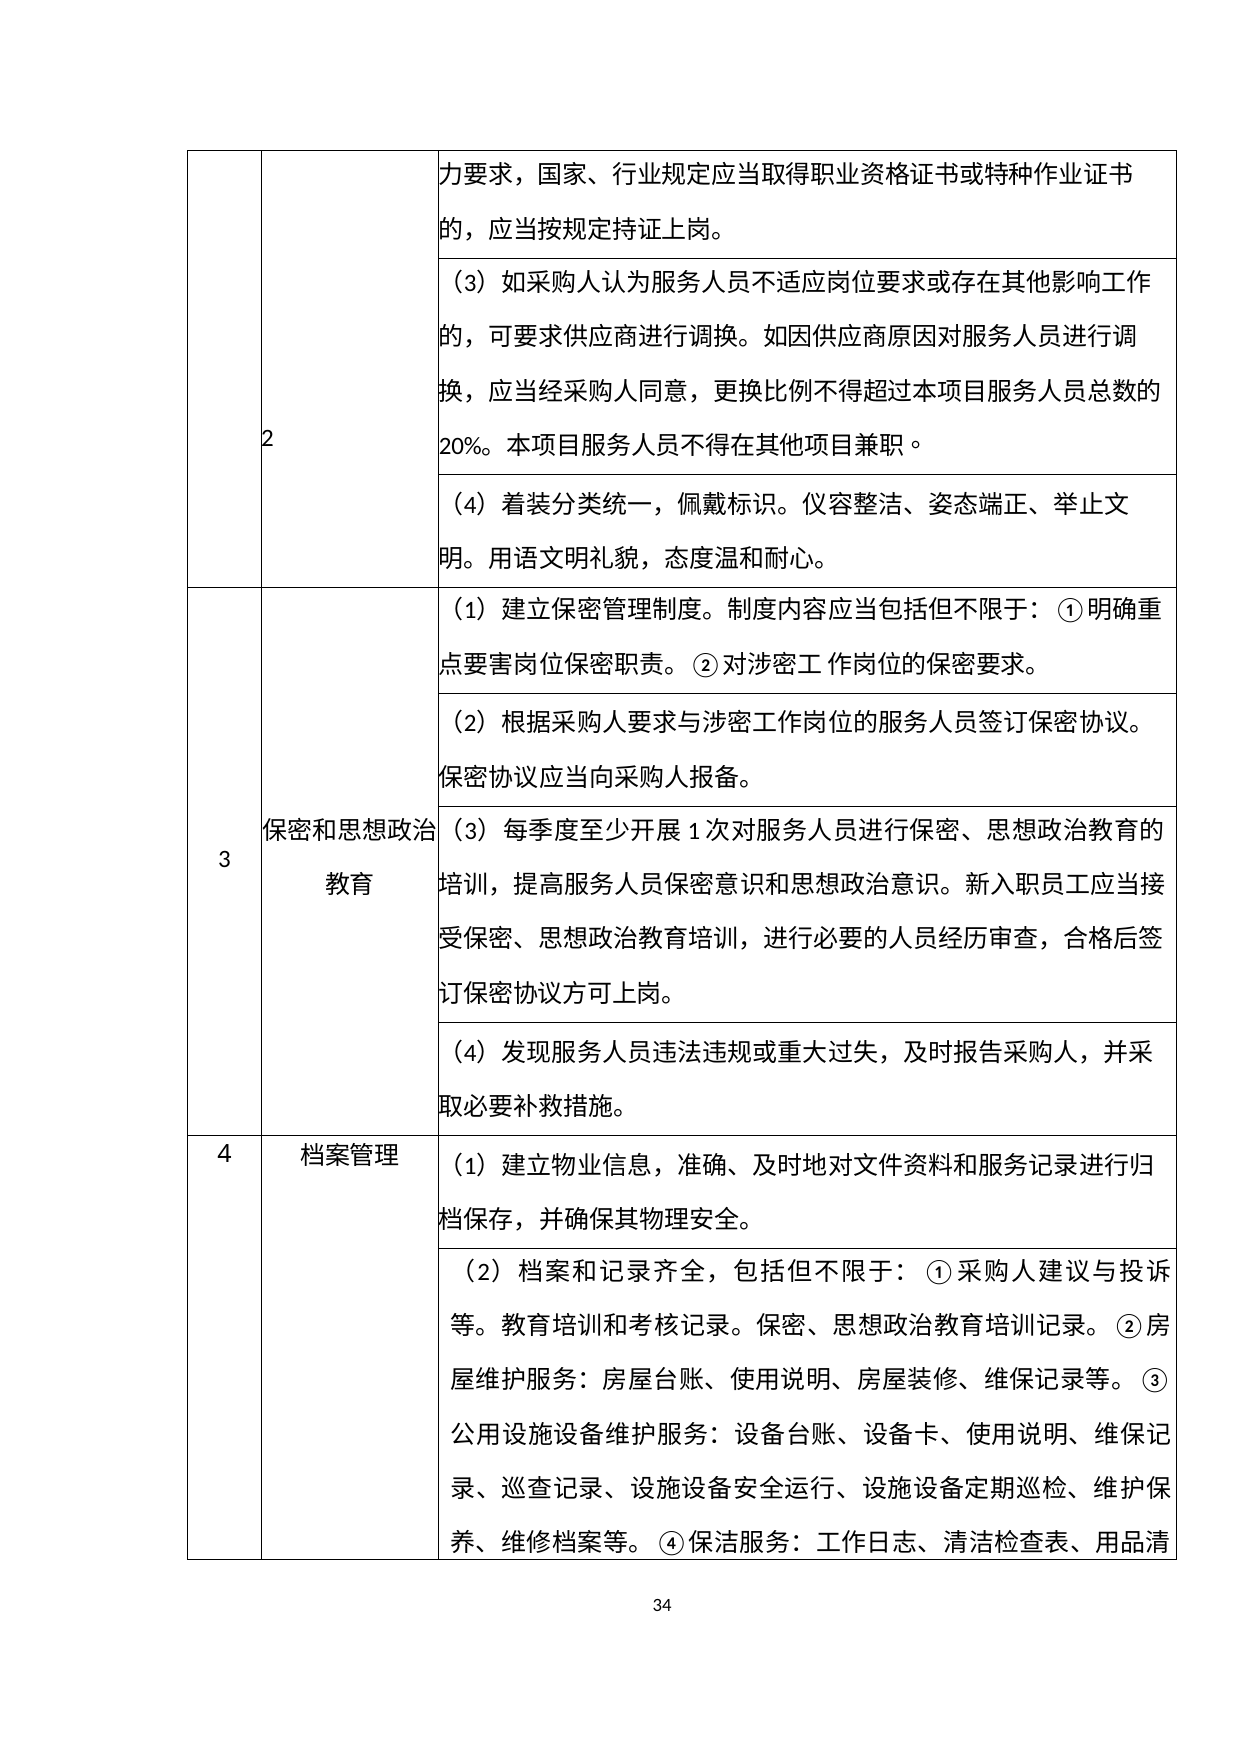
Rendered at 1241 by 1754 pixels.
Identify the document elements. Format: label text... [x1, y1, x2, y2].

table_cell （1）建立保密管理制度。制度内容应当包括但不限于：①明确重点要害岗位保密职责。②对涉密工 作岗位的保密要求。 [439, 588, 1176, 693]
table_cell （4）发现服务人员违法违规或重大过失，及时报告采购人，并采取必要补救措施。 [439, 1023, 1176, 1135]
table_cell 3 [188, 588, 261, 1135]
table_cell 4 [188, 1136, 261, 1559]
table_cell （3）如采购人认为服务人员不适应岗位要求或存在其他影响工作的，可要求供应商进行调换。如因供应商原因对服务人员进行调换，应当经采购人同意，更换比例不得超过本项目服务人员总数的20%。本项目服务人员不得在其他项目兼职。 [439, 259, 1176, 474]
table_cell （2）根据采购人要求与涉密工作岗位的服务人员签订保密协议。保密协议应当向采购人报备。 [439, 694, 1176, 806]
table_cell （1）建立物业信息，准确、及时地对文件资料和服务记录进行归档保存，并确保其物理安全。 [439, 1136, 1176, 1248]
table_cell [439, 151, 1176, 258]
table_cell 保密和思想政治教育 [262, 588, 438, 1135]
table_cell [439, 1249, 1176, 1559]
table_cell （4）着装分类统一，佩戴标识。仪容整洁、姿态端正、举止文明。用语文明礼貌，态度温和耐心。 [439, 475, 1176, 587]
table_cell 档案管理 [262, 1136, 438, 1559]
table_cell （3）每季度至少开展1次对服务人员进行保密、思想政治教育的培训，提高服务人员保密意识和思想政治意识。新入职员工应当接受保密、思想政治教育培训，进行必要的人员经历审查，合格后签订保密协议方可上岗。 [439, 807, 1176, 1022]
